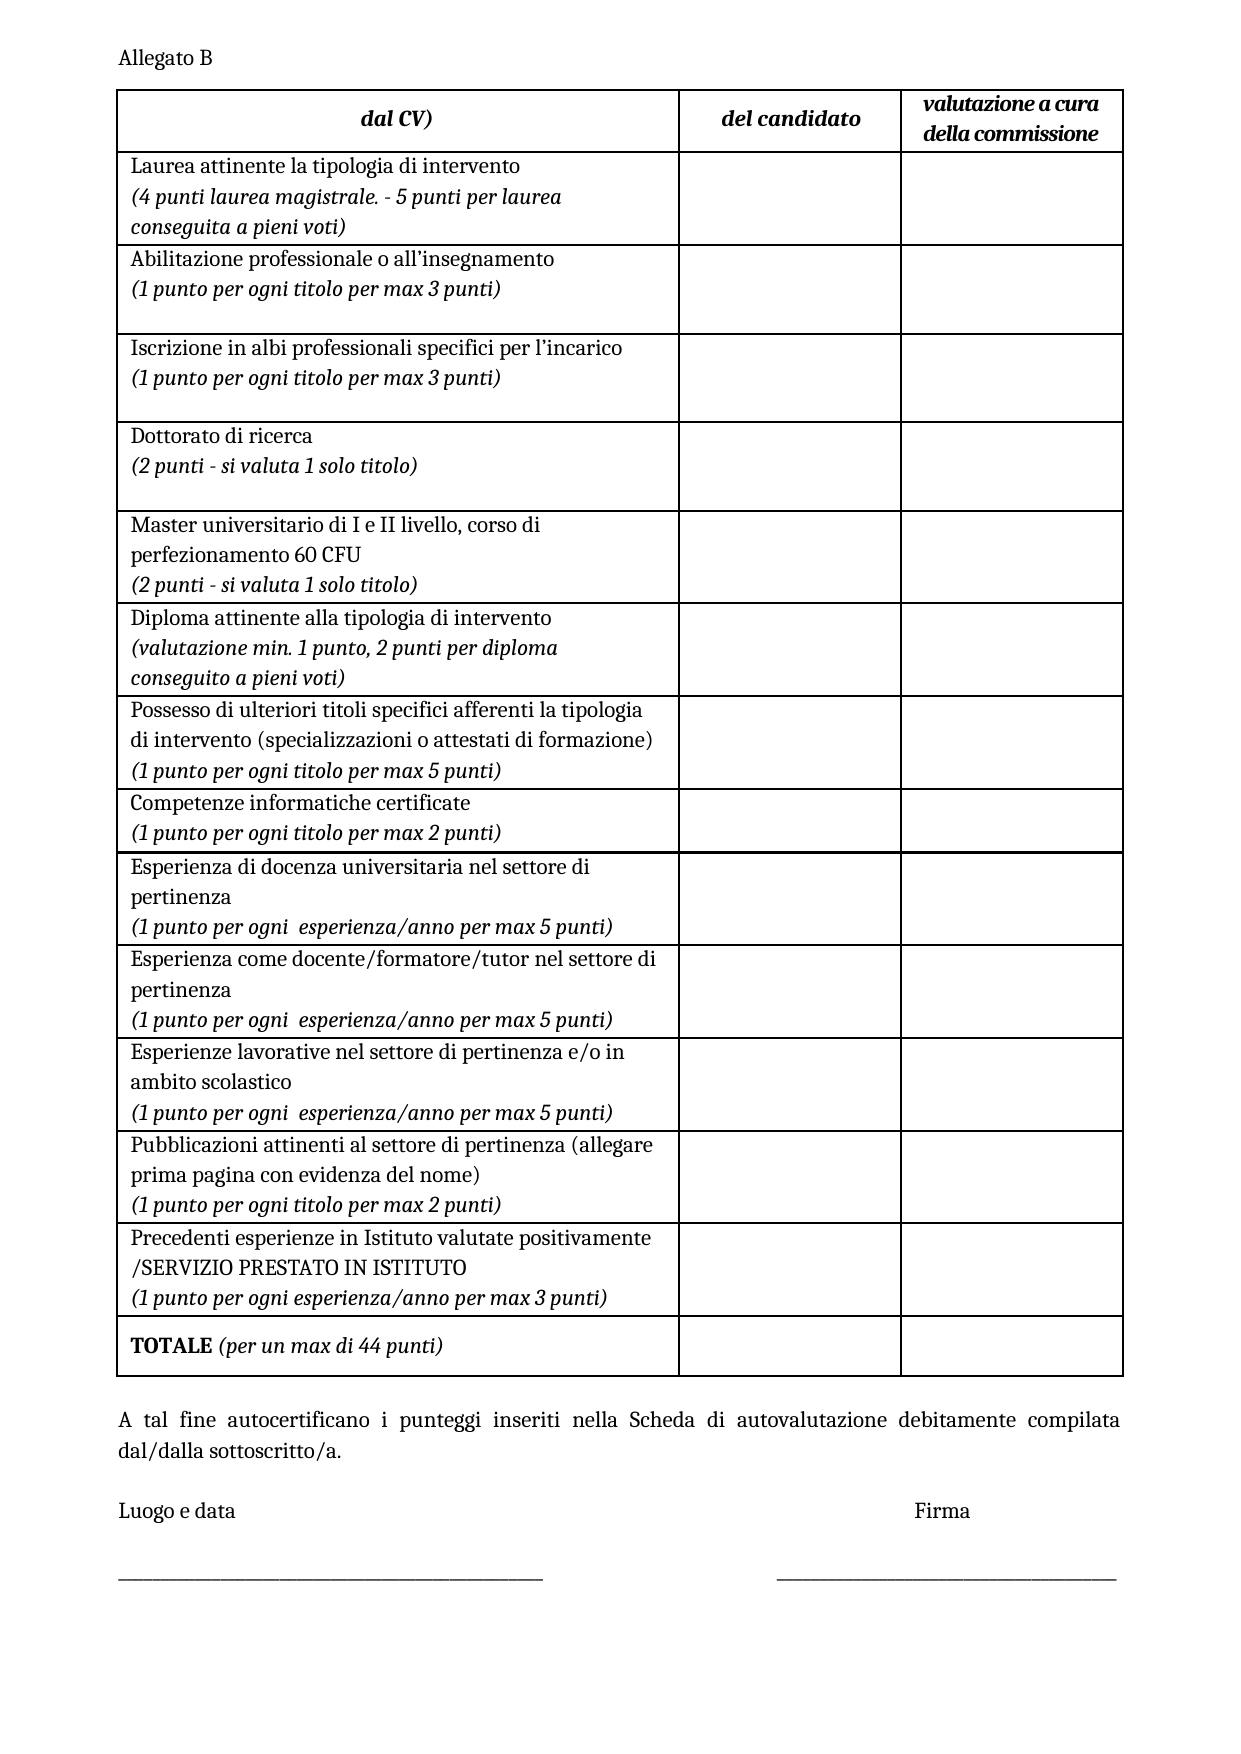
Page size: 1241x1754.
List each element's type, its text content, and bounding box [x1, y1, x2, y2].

table_cell [902, 854, 1122, 944]
table_cell Iscrizione in albi professionali specifici per l’incarico (1 punto per ogni titolo per max 3 punti) [118, 335, 678, 421]
table_cell [680, 697, 900, 788]
table_cell [902, 1224, 1122, 1315]
table_cell [902, 946, 1122, 1037]
table_cell [680, 790, 900, 851]
table_cell [902, 335, 1122, 421]
table_cell [902, 1039, 1122, 1129]
table_cell [902, 604, 1122, 695]
table_cell [680, 1132, 900, 1222]
table_cell [902, 246, 1122, 332]
table_cell Master universitario di I e II livello, corso di perfezionamento 60 CFU (2 punti - si valuta 1 solo titolo) [118, 512, 678, 602]
table_cell [680, 1224, 900, 1315]
table_cell Precedenti esperienze in Istituto valutate positivamente /SERVIZIO PRESTATO IN ISTITUTO (1 punto per ogni esperienza/anno per max 3 punti) [118, 1224, 678, 1315]
table_cell [902, 423, 1122, 509]
table_cell [680, 423, 900, 509]
table_cell Esperienze lavorative nel settore di pertinenza e/o in ambito scolastico (1 punto per ogni esperienza/anno per max 5 punti) [118, 1039, 678, 1129]
table_cell [902, 790, 1122, 851]
table_cell Pubblicazioni attinenti al settore di pertinenza (allegare prima pagina con evidenza del nome) (1 punto per ogni titolo per max 2 punti) [118, 1132, 678, 1222]
table_cell [680, 604, 900, 695]
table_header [902, 91, 1122, 151]
table_cell [680, 335, 900, 421]
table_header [118, 91, 678, 151]
table_cell TOTALE (per un max di 44 punti) [118, 1317, 678, 1375]
text A tal fine autocertificano i punteggi inseriti nella Scheda di autovalutazione debitamente compilata dal/dalla sottoscritto/a. [118, 1407, 1122, 1464]
table_cell [680, 246, 900, 332]
table_cell [902, 512, 1122, 602]
table_cell [680, 1317, 900, 1375]
table_cell Diploma attinente alla tipologia di intervento (valutazione min. 1 punto, 2 punti per diploma conseguito a pieni voti) [118, 604, 678, 695]
table_cell Esperienza di docenza universitaria nel settore di pertinenza (1 punto per ogni esperienza/anno per max 5 punti) [118, 854, 678, 944]
table_cell [680, 946, 900, 1037]
table_cell Laurea attinente la tipologia di intervento (4 punti laurea magistrale. - 5 punti per laurea conseguita a pieni voti) [118, 153, 678, 244]
table_cell [680, 153, 900, 244]
table_cell Dottorato di ricerca (2 punti - si valuta 1 solo titolo) [118, 423, 678, 509]
table_cell [680, 512, 900, 602]
table_cell [902, 1132, 1122, 1222]
table_cell Competenze informatiche certificate (1 punto per ogni titolo per max 2 punti) [118, 790, 678, 851]
table_cell [680, 1039, 900, 1129]
table_cell [902, 697, 1122, 788]
text Luogo e data Firma [118, 1498, 1122, 1524]
table_cell Possesso di ulteriori titoli specifici afferenti la tipologia di intervento (specializzazioni o attestati di formazione) (1 punto per ogni titolo per max 5 punti) [118, 697, 678, 788]
table_cell Abilitazione professionale o all’insegnamento (1 punto per ogni titolo per max 3 punti) [118, 246, 678, 332]
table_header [680, 91, 900, 151]
table_cell Esperienza come docente/formatore/tutor nel settore di pertinenza (1 punto per ogni esperienza/anno per max 5 punti) [118, 946, 678, 1037]
text __________________________________________________ ________________________________________ [118, 1558, 1122, 1585]
table_cell [902, 1317, 1122, 1375]
table_cell [902, 153, 1122, 244]
table_cell [680, 854, 900, 944]
